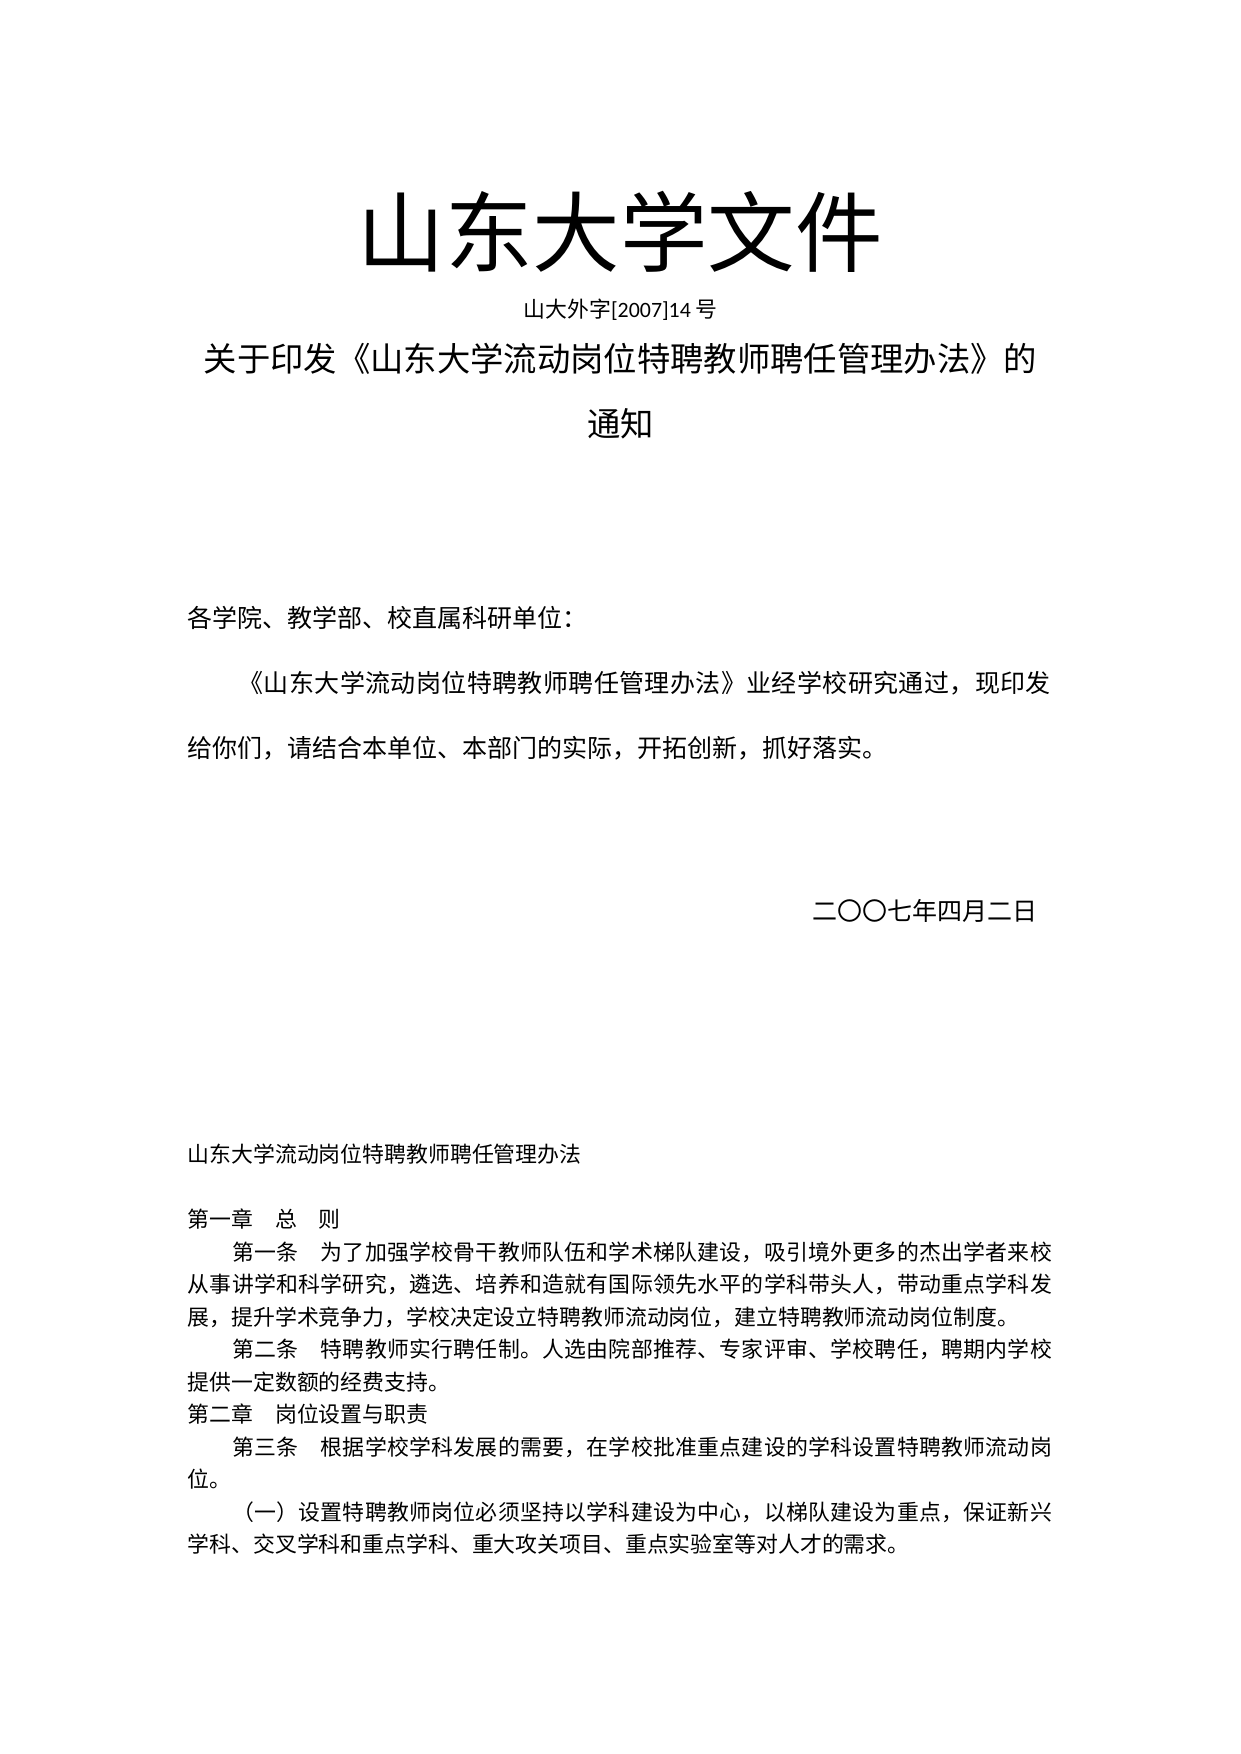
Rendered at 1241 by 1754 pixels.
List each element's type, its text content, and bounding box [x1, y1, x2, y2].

text 关于印发《山东大学流动岗位特聘教师聘任管理办法》的通知 [187, 324, 1053, 454]
text 第二章 岗位设置与职责 [187, 1397, 1053, 1429]
text （一）设置特聘教师岗位必须坚持以学科建设为中心，以梯队建设为重点，保证新兴学科、交叉学科和重点学科、重大攻关项目、重点实验室等对人才的需求。 [187, 1494, 1053, 1559]
text 各学院、教学部、校直属科研单位： [187, 584, 1053, 649]
text 二〇〇七年四月二日 [187, 877, 1053, 942]
text 第三条 根据学校学科发展的需要，在学校批准重点建设的学科设置特聘教师流动岗位。 [187, 1429, 1053, 1494]
text 山东大学文件 [187, 162, 1053, 292]
text 第二条 特聘教师实行聘任制。人选由院部推荐、专家评审、学校聘任，聘期内学校提供一定数额的经费支持。 [187, 1332, 1053, 1397]
text 山东大学流动岗位特聘教师聘任管理办法 [187, 1137, 1053, 1169]
text 《山东大学流动岗位特聘教师聘任管理办法》业经学校研究通过，现印发给你们，请结合本单位、本部门的实际，开拓创新，抓好落实。 [187, 649, 1053, 779]
text 第一条 为了加强学校骨干教师队伍和学术梯队建设，吸引境外更多的杰出学者来校从事讲学和科学研究，遴选、培养和造就有国际领先水平的学科带头人，带动重点学科发展，提升学术竞争力，学校决定设立特聘教师流动岗位，建立特聘教师流动岗位制度。 [187, 1234, 1053, 1332]
text 山大外字[2007]14号 [187, 292, 1053, 324]
text 第一章 总 则 [187, 1202, 1053, 1234]
